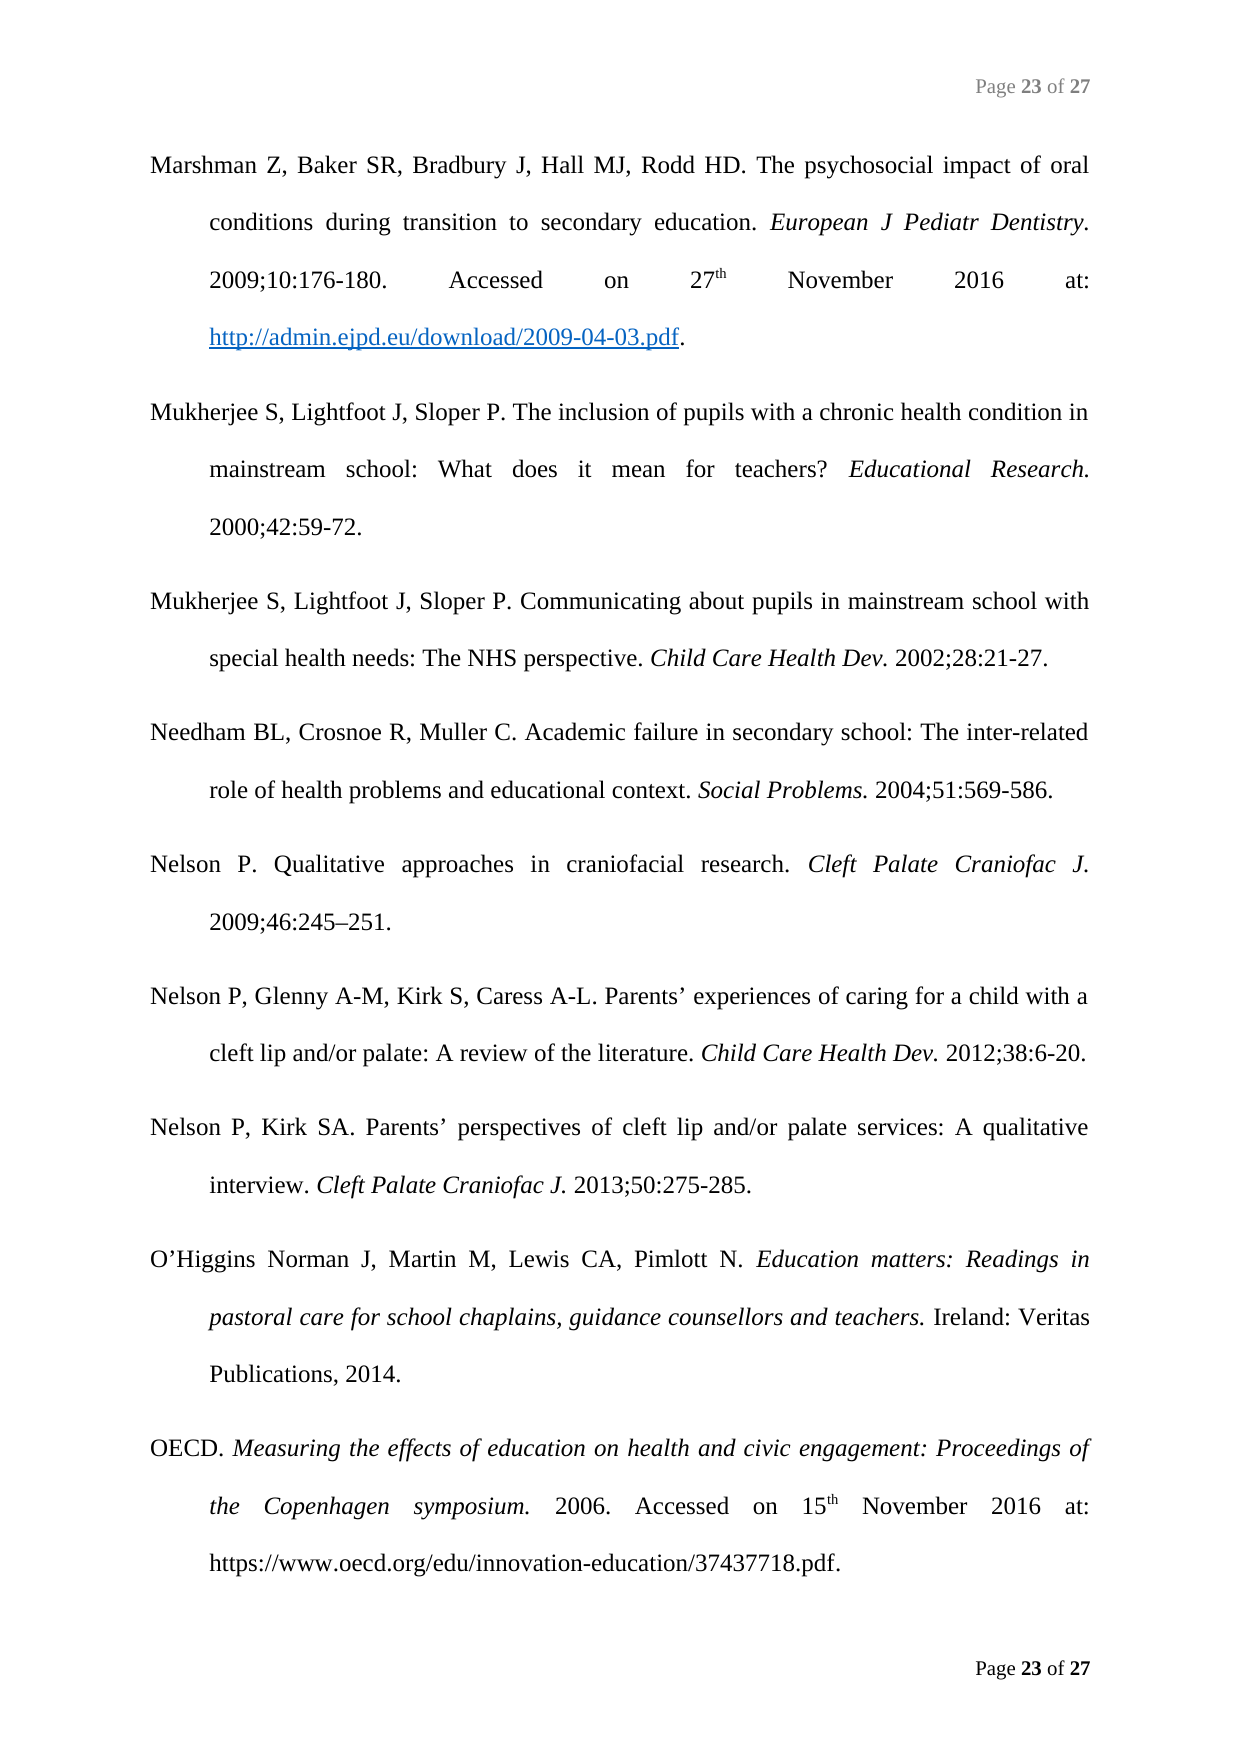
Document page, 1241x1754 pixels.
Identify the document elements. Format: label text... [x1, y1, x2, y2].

text Mukherjee S, Lightfoot J, Sloper P. Communicating about pupils in mainstream school with special health needs: The NHS perspective. Child Care Health Dev. 2002;28:21-27. [150, 586, 1090, 672]
text Needham BL, Crosnoe R, Muller C. Academic failure in secondary school: The inter-related role of health problems and educational context. Social Problems. 2004;51:569-586. [150, 717, 1090, 804]
text Nelson P, Glenny A-M, Kirk S, Caress A-L. Parents’ experiences of caring for a child with a cleft lip and/or palate: A review of the literature. Child Care Health Dev. 2012;38:6-20. [150, 981, 1090, 1067]
text O’Higgins Norman J, Martin M, Lewis CA, Pimlott N. Education matters: Readings in pastoral care for school chaplains, guidance counsellors and teachers. Ireland: Veritas Publications, 2014. [150, 1244, 1090, 1388]
text Nelson P, Kirk SA. Parents’ perspectives of cleft lip and/or palate services: A qualitative interview. Cleft Palate Craniofac J. 2013;50:275-285. [150, 1112, 1090, 1199]
text Mukherjee S, Lightfoot J, Sloper P. The inclusion of pupils with a chronic health condition in mainstream school: What does it mean for teachers? Educational Research. 2000;42:59-72. [150, 397, 1090, 540]
text OECD. Measuring the effects of education on health and civic engagement: Proceedings of the Copenhagen symposium. 2006. Accessed on 15th November 2016 at: https://www.oecd.org/edu/innovation-education/37437718.pdf. [150, 1433, 1090, 1577]
text Nelson P. Qualitative approaches in craniofacial research. Cleft Palate Craniofac J. 2009;46:245–251. [150, 849, 1090, 935]
text Marshman Z, Baker SR, Bradbury J, Hall MJ, Rodd HD. The psychosocial impact of oral conditions during transition to secondary education. European J Pediatr Dentistry. 2009;10:176-180. Accessed on 27th November 2016 at: http://admin.ejpd.eu/download/2009-04-03.pdf. [150, 150, 1090, 351]
